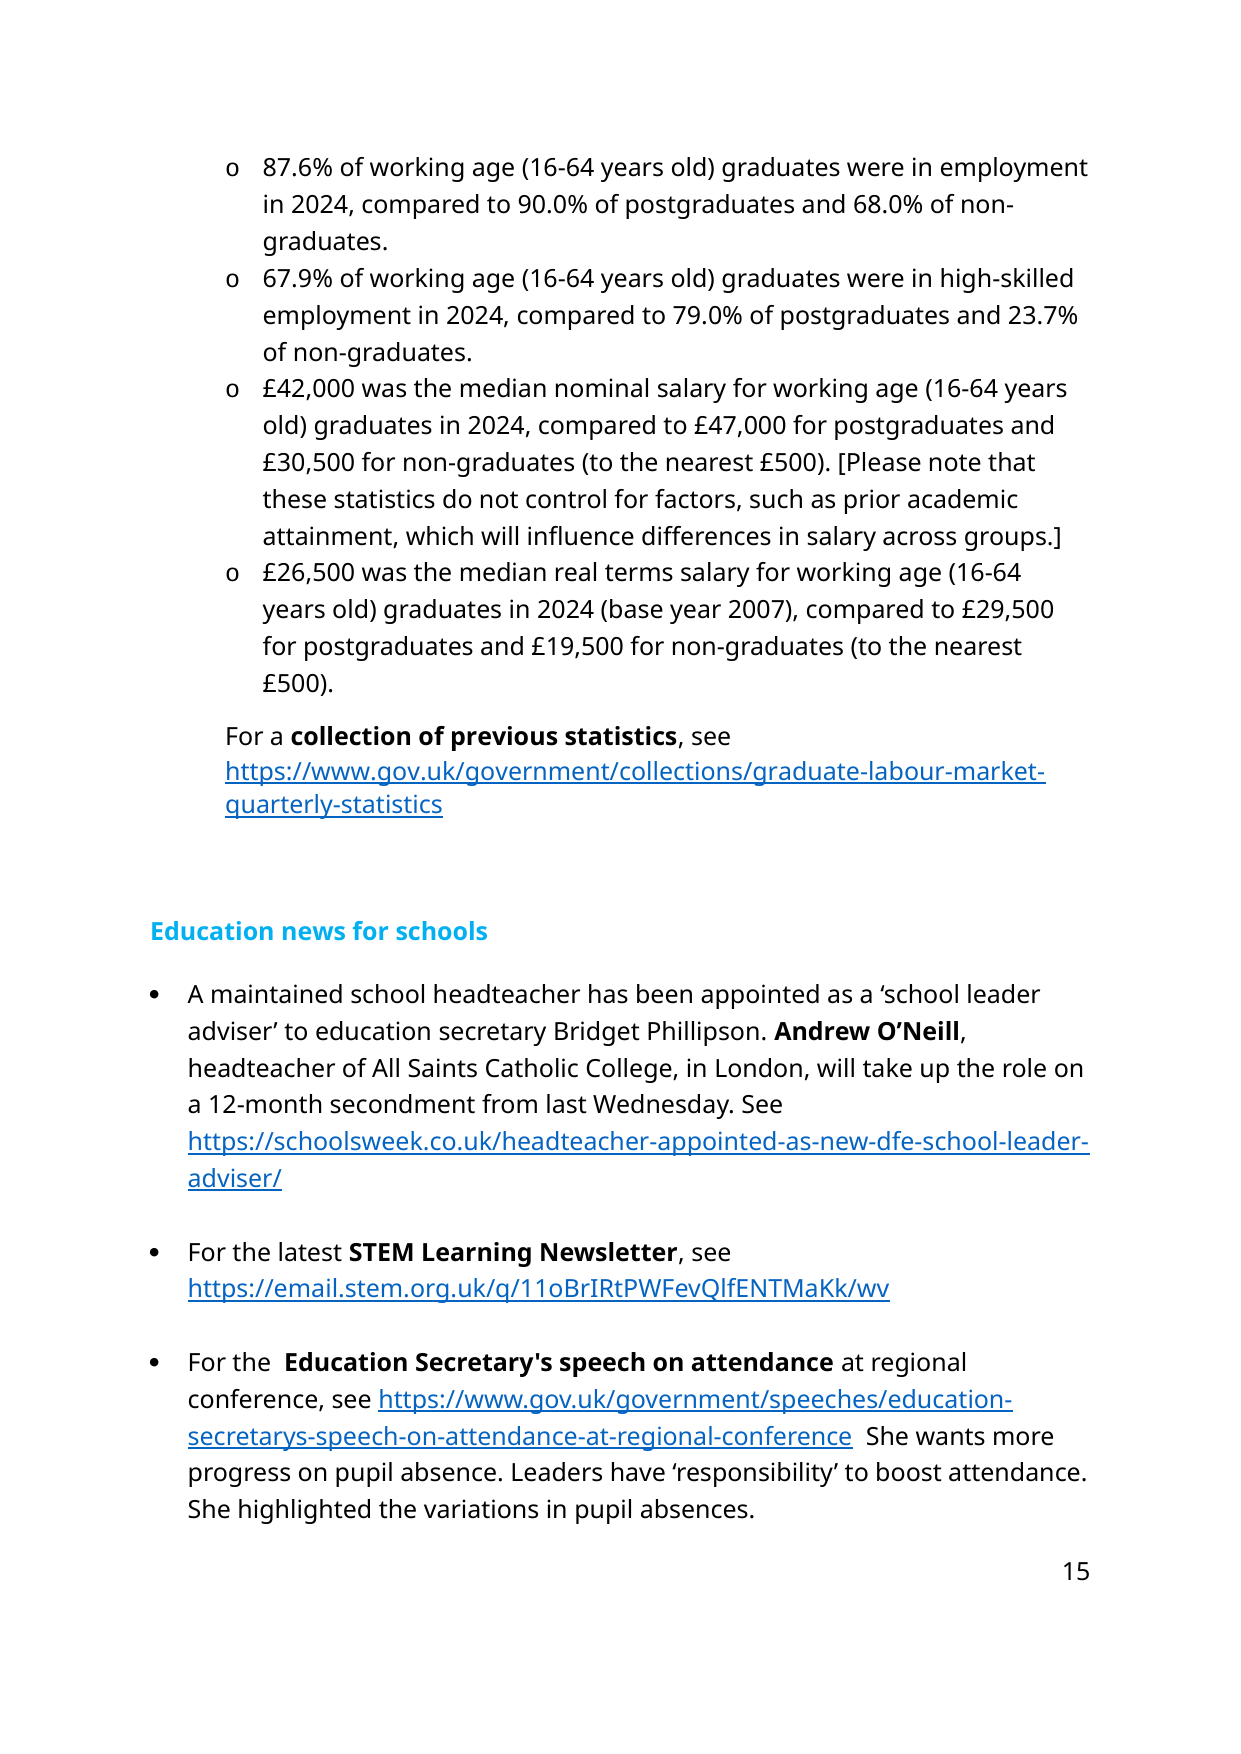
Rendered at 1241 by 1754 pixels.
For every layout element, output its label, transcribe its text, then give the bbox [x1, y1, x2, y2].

text For a collection of previous statistics, see https://www.gov.uk/government/collections/graduate-labour-market-quarterly-statistics [225, 719, 1090, 821]
text Education news for schools [150, 914, 1090, 948]
list 87.6% of working age (16-64 years old) graduates were in employment in 2024, compared to 90.0% of postgraduates and 68.0% of non-graduates. [225, 150, 1090, 258]
list A maintained school headteacher has been appointed as a ‘school leader adviser’ to education secretary Bridget Phillipson. Andrew O’Neill, headteacher of All Saints Catholic College, in London, will take up the role on a 12-month secondment from last Wednesday. See https://schoolsweek.co.uk/headteacher-appointed-as-new-dfe-school-leader-adviser/ [150, 977, 1090, 1195]
list £26,500 was the median real terms salary for working age (16-64 years old) graduates in 2024 (base year 2007), compared to £29,500 for postgraduates and £19,500 for non-graduates (to the nearest £500). [225, 555, 1090, 700]
list For the latest STEM Learning Newsletter, see https://email.stem.org.uk/q/11oBrIRtPWFevQlfENTMaKk/wv [150, 1234, 1090, 1305]
list 67.9% of working age (16-64 years old) graduates were in high-skilled employment in 2024, compared to 79.0% of postgraduates and 23.7% of non-graduates. [225, 261, 1090, 368]
list For the Education Secretary's speech on attendance at regional conference, see https://www.gov.uk/government/speeches/education-secretarys-speech-on-attendance-at-regional-conference She wants more progress on pupil absence. Leaders have ‘responsibility’ to boost attendance. She highlighted the variations in pupil absences. [150, 1344, 1090, 1526]
list £42,000 was the median nominal salary for working age (16-64 years old) graduates in 2024, compared to £47,000 for postgraduates and £30,500 for non-graduates (to the nearest £500). [Please note that these statistics do not control for factors, such as prior academic attainment, which will influence differences in salary across groups.] [225, 371, 1090, 552]
